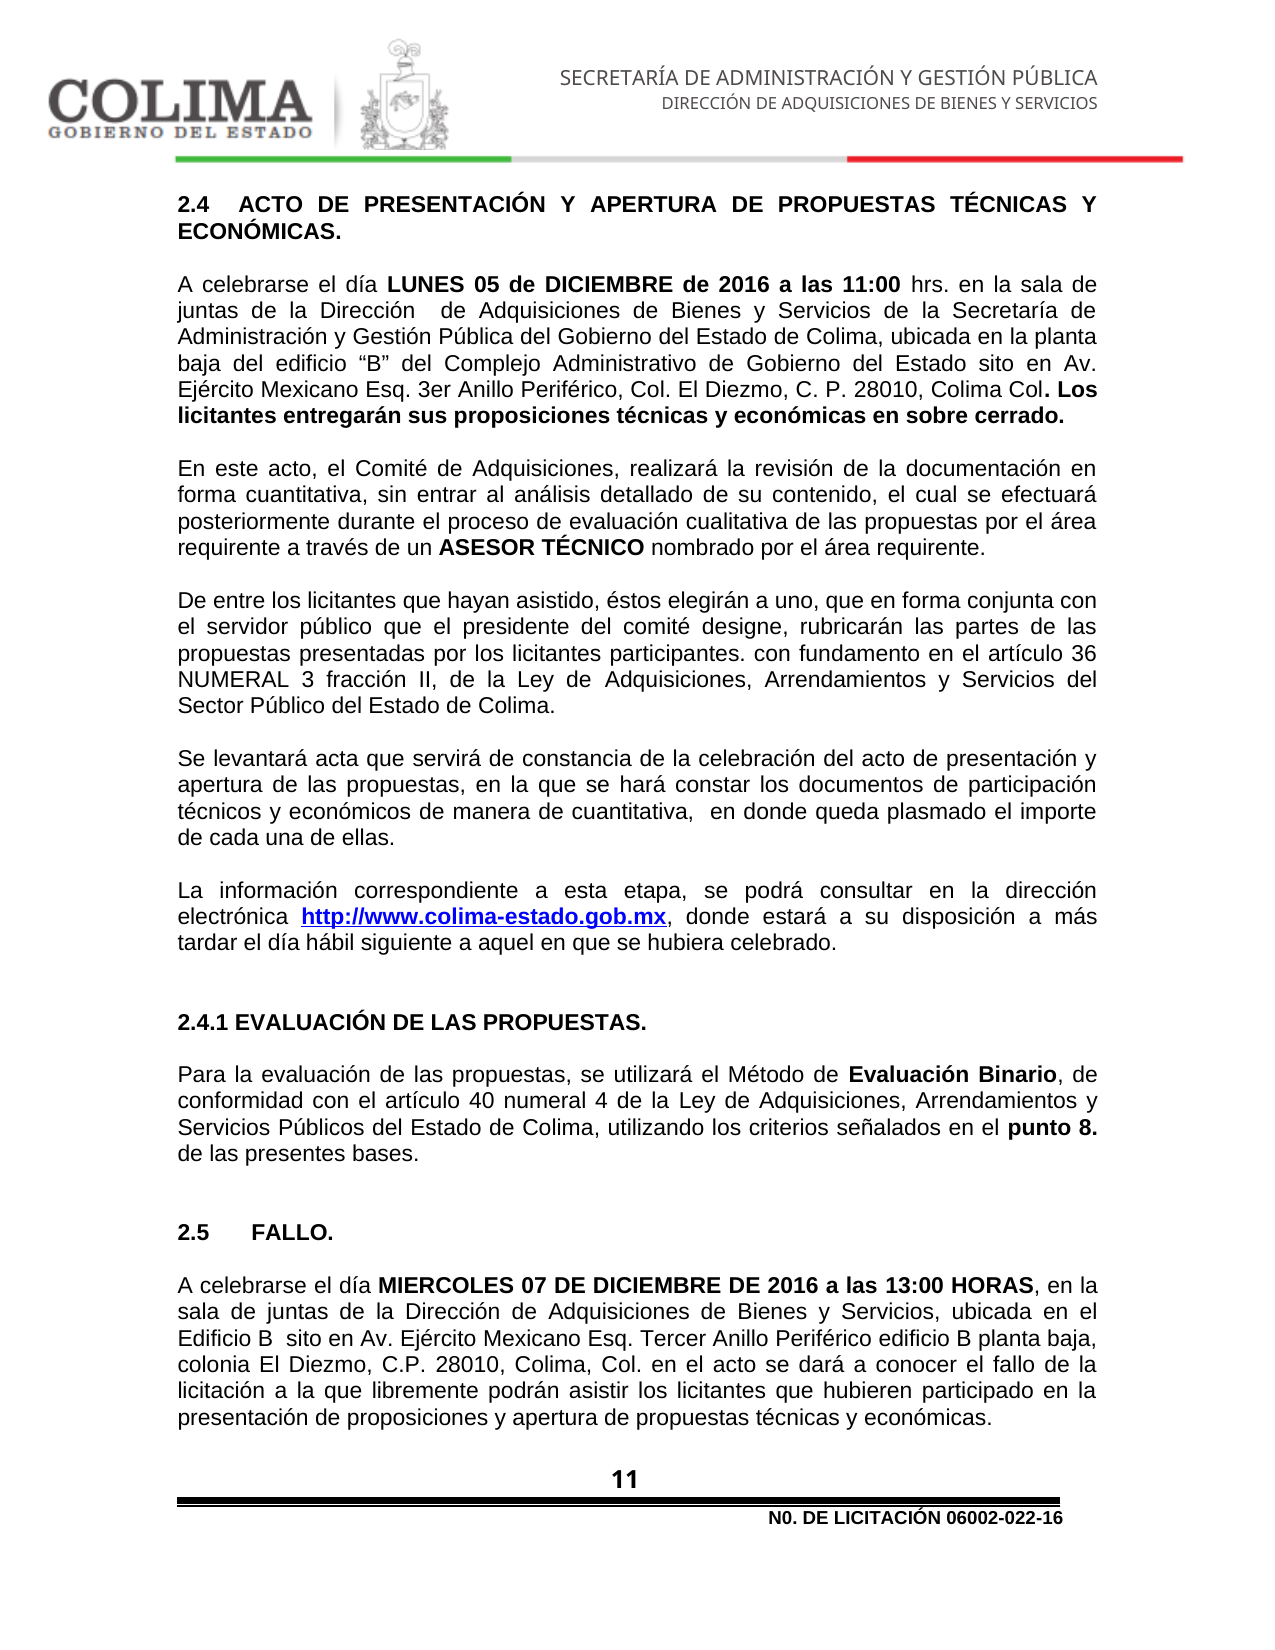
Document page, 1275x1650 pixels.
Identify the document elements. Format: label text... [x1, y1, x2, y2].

picture [36, 36, 1189, 171]
text La información correspondiente a esta etapa, se podrá consultar en la dirección electrónica , donde estará a su disposición a más tardar el día hábil siguiente a aquel en que se hubiera celebrado. [177, 877, 1098, 956]
text A celebrarse el día LUNES 05 de DICIEMBRE de 2016 a las 11:00 hrs. en la sala de juntas de la Dirección de Adquisiciones de Bienes y Servicios de la Secretaría de Administración y Gestión Pública del Gobierno del Estado de Colima, ubicada en la planta baja del edificio “B” del Complejo Administrativo de Gobierno del Estado sito en Av. Ejército Mexicano Esq. 3er Anillo Periférico, Col. El Diezmo, C. P. 28010, Colima Col. Los licitantes entregarán sus proposiciones técnicas y económicas en sobre cerrado. [177, 271, 1098, 429]
text Para la evaluación de las propuestas, se utilizará el Método de Evaluación Binario, de conformidad con el artículo 40 numeral 4 de la Ley de Adquisiciones, Arrendamientos y Servicios Públicos del Estado de Colima, utilizando los criterios señalados en el punto 8. de las presentes bases. [177, 1061, 1098, 1167]
text 2.4.1 EVALUACIÓN DE LAS PROPUESTAS. [177, 1008, 1098, 1035]
text A celebrarse el día MIERCOLES 07 DE DICIEMBRE DE 2016 a las 13:00 HORAS, en la sala de juntas de la Dirección de Adquisiciones de Bienes y Servicios, ubicada en el Edificio B sito en Av. Ejército Mexicano Esq. Tercer Anillo Periférico edificio B planta baja, colonia El Diezmo, C.P. 28010, Colima, Col. en el acto se dará a conocer el fallo de la licitación a la que libremente podrán asistir los licitantes que hubieren participado en la presentación de proposiciones y apertura de propuestas técnicas y económicas. [177, 1272, 1098, 1430]
text Se levantará acta que servirá de constancia de la celebración del acto de presentación y apertura de las propuestas, en la que se hará constar los documentos de participación técnicos y económicos de manera de cuantitativa, en donde queda plasmado el importe de cada una de ellas. [177, 745, 1098, 850]
text De entre los licitantes que hayan asistido, éstos elegirán a uno, que en forma conjunta con el servidor público que el presidente del comité designe, rubricarán las partes de las propuestas presentadas por los licitantes participantes. con fundamento en el artículo 36 NUMERAL 3 fracción II, de la Ley de Adquisiciones, Arrendamientos y Servicios del Sector Público del Estado de Colima. [177, 587, 1098, 718]
text En este acto, el Comité de Adquisiciones, realizará la revisión de la documentación en forma cuantitativa, sin entrar al análisis detallado de su contenido, el cual se efectuará posteriormente durante el proceso de evaluación cualitativa de las propuestas por el área requirente a través de un ASESOR TÉCNICO nombrado por el área requirente. [177, 455, 1098, 560]
text 2.4 ACTO DE PRESENTACIÓN Y APERTURA DE PROPUESTAS TÉCNICAS Y ECONÓMICAS. [177, 191, 1098, 244]
text 2.5 FALLO. [177, 1219, 1098, 1246]
